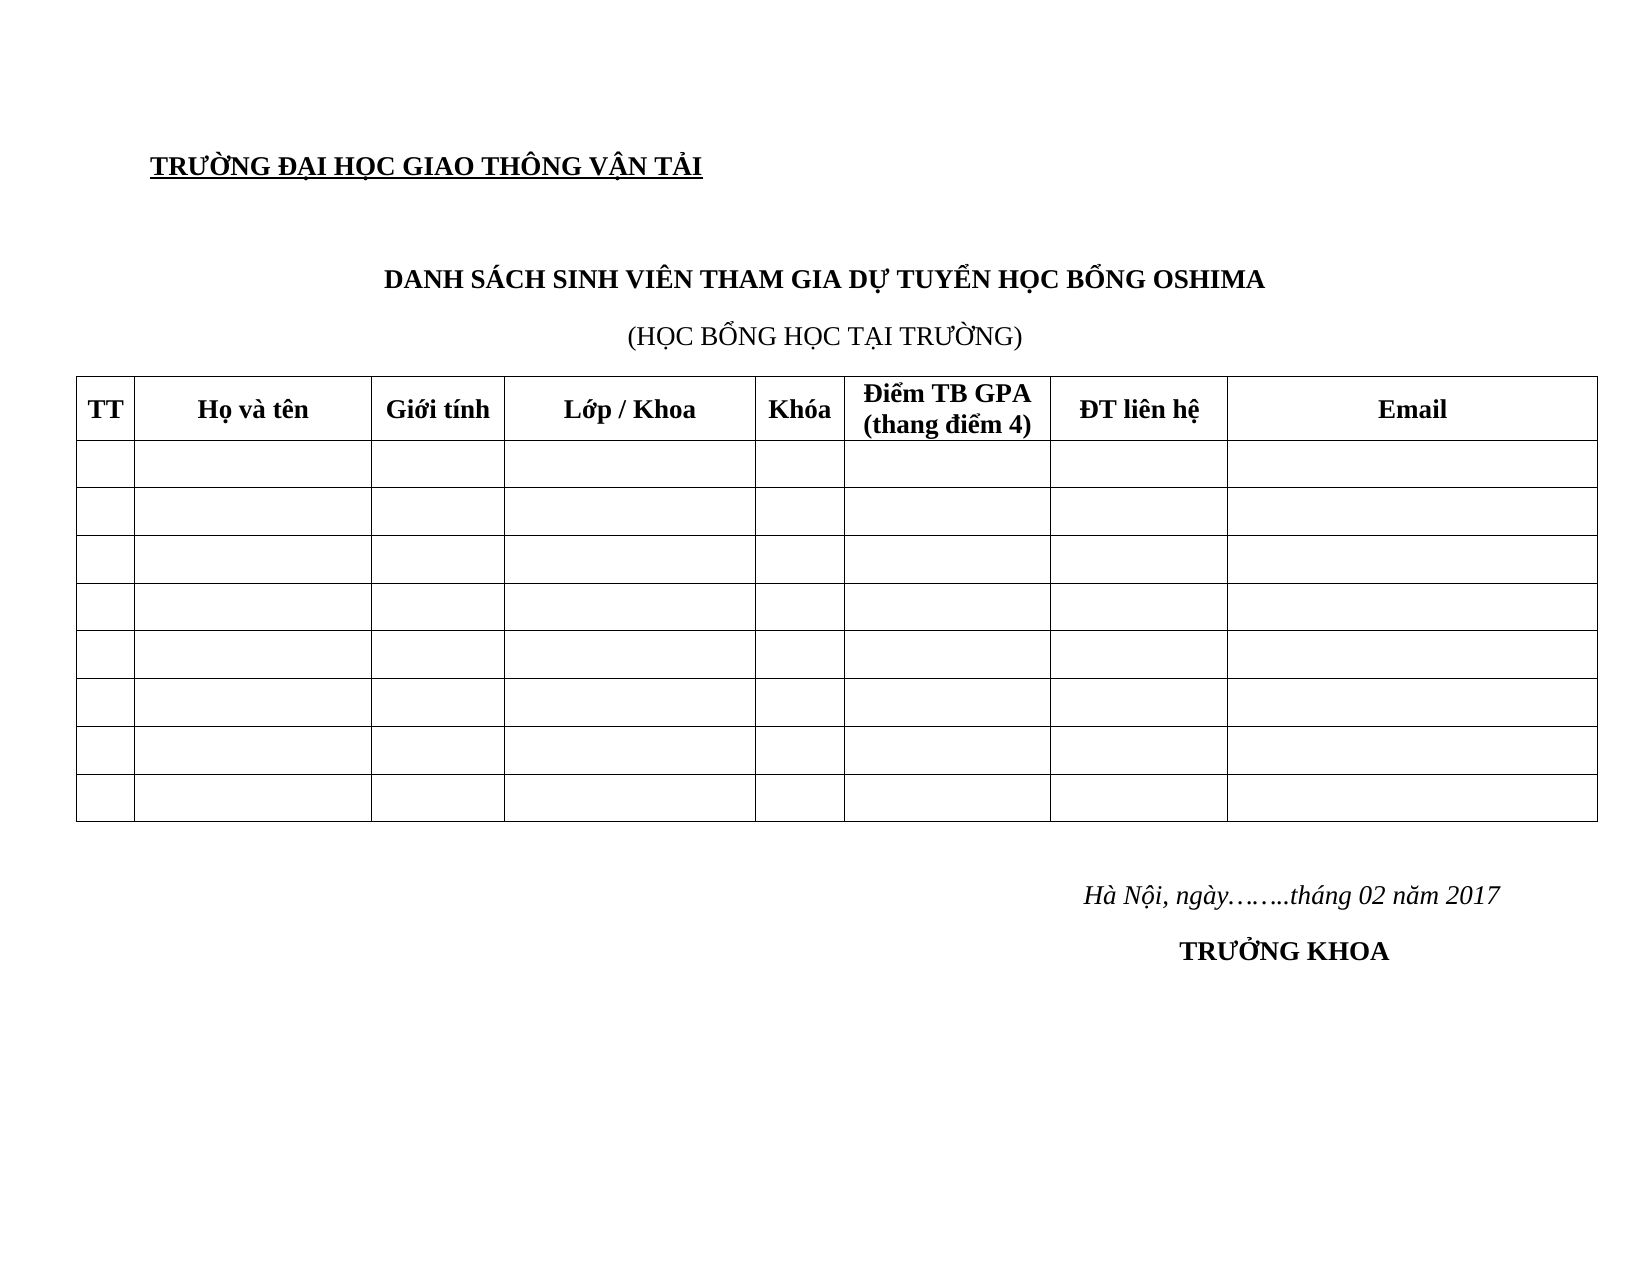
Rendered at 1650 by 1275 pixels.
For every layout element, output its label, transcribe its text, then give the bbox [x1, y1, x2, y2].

table_cell [372, 631, 504, 678]
table_cell [505, 441, 755, 487]
table_cell [1228, 727, 1597, 773]
table_cell [1051, 727, 1227, 773]
table_cell [505, 584, 755, 630]
table_cell [372, 488, 504, 535]
table_cell [135, 679, 371, 726]
table_cell [845, 631, 1050, 678]
table_cell [135, 775, 371, 821]
table_cell [845, 536, 1050, 583]
text (HỌC BỔNG HỌC TẠI TRƯỜNG) [150, 320, 1500, 351]
table_cell [372, 727, 504, 773]
table_cell [77, 679, 134, 726]
table_cell [756, 584, 844, 630]
table_header ĐT liên hệ [1051, 377, 1227, 439]
table_cell [372, 441, 504, 487]
table_header Họ và tên [135, 377, 371, 439]
table_cell [1051, 584, 1227, 630]
table_header Khóa [756, 377, 844, 439]
table_cell [1228, 441, 1597, 487]
table_cell [756, 775, 844, 821]
table_cell [135, 727, 371, 773]
table_cell [1051, 488, 1227, 535]
table_cell [135, 441, 371, 487]
table_cell [1051, 775, 1227, 821]
table_cell [372, 775, 504, 821]
table_cell [505, 775, 755, 821]
table_cell [505, 679, 755, 726]
table_cell [135, 631, 371, 678]
table_cell [845, 679, 1050, 726]
table_cell [756, 441, 844, 487]
table_cell [77, 441, 134, 487]
table_cell [1051, 631, 1227, 678]
table_cell [505, 631, 755, 678]
table_header Email [1228, 377, 1597, 439]
text TRƯỜNG ĐẠI HỌC GIAO THÔNG VẬN TẢI [150, 150, 1500, 181]
table_cell [1051, 536, 1227, 583]
table_cell [756, 679, 844, 726]
table_cell [845, 488, 1050, 535]
table_cell [77, 584, 134, 630]
table_cell [756, 631, 844, 678]
table_cell [756, 536, 844, 583]
table_cell [135, 536, 371, 583]
table_header Điểm TB GPA (thang điểm 4) [845, 377, 1050, 439]
table_cell [756, 727, 844, 773]
table_cell [77, 775, 134, 821]
table_cell [135, 488, 371, 535]
table_cell [1228, 488, 1597, 535]
table_cell [1228, 631, 1597, 678]
table_cell [1051, 441, 1227, 487]
table_cell [505, 727, 755, 773]
table_cell [505, 536, 755, 583]
table_header TT [77, 377, 134, 439]
table_cell [77, 631, 134, 678]
table_cell [77, 488, 134, 535]
table_cell [372, 536, 504, 583]
table_cell [1228, 536, 1597, 583]
table_cell [505, 488, 755, 535]
table_cell [1228, 584, 1597, 630]
table_cell [372, 584, 504, 630]
text DANH SÁCH SINH VIÊN THAM GIA DỰ TUYỂN HỌC BỔNG OSHIMA [150, 263, 1500, 294]
text TRƯỞNG KHOA [150, 935, 1500, 967]
table_header Giới tính [372, 377, 504, 439]
table_cell [1051, 679, 1227, 726]
table_cell [77, 536, 134, 583]
text Hà Nội, ngày……..tháng 02 năm 2017 [150, 879, 1500, 910]
table_cell [845, 584, 1050, 630]
table_cell [845, 441, 1050, 487]
table_cell [1228, 775, 1597, 821]
table_cell [845, 775, 1050, 821]
table_cell [1228, 679, 1597, 726]
table_header Lớp / Khoa [505, 377, 755, 439]
table_cell [845, 727, 1050, 773]
table_cell [372, 679, 504, 726]
table_cell [756, 488, 844, 535]
table_cell [135, 584, 371, 630]
table_cell [77, 727, 134, 773]
